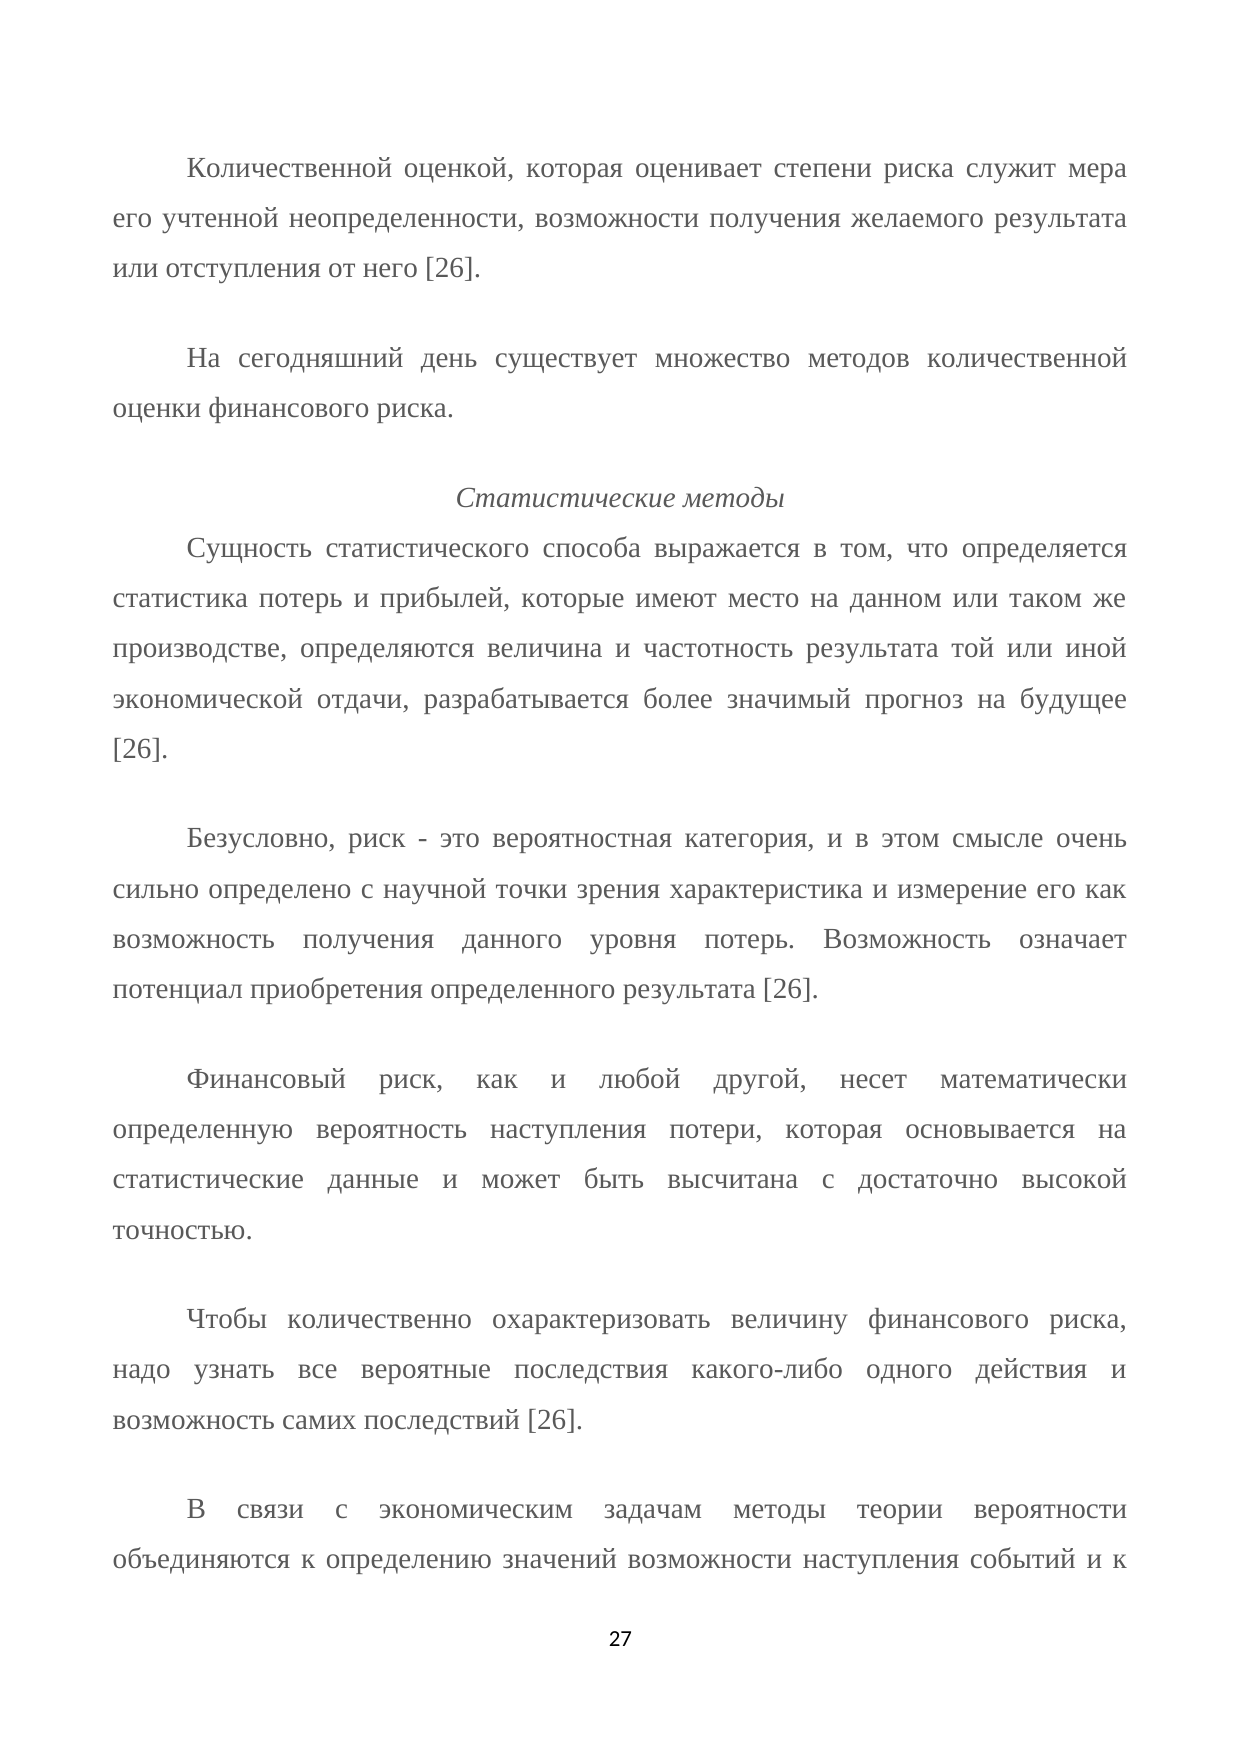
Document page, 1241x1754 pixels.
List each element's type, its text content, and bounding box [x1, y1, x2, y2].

text Финансовый риск, как и любой другой, несет математически определенную вероятность наступления потери, которая основывается на статистические данные и может быть высчитана с достаточно высокой точностью. [112, 1061, 1128, 1245]
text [112, 1491, 1128, 1575]
text На сегодняшний день существует множество методов количественной оценки финансового риска. [112, 340, 1128, 424]
text Статистические методы [112, 480, 1128, 513]
text Количественной оценкой, которая оценивает степени риска служит мера его учтенной неопределенности, возможности получения желаемого результата или отступления от него [26]. [112, 150, 1128, 284]
text Чтобы количественно охарактеризовать величину финансового риска, надо узнать все вероятные последствия какого-либо одного действия и возможность самих последствий [26]. [112, 1301, 1128, 1435]
text Безусловно, риск - это вероятностная категория, и в этом смысле очень сильно определено с научной точки зрения характеристика и измерение его как возможность получения данного уровня потерь. Возможность означает потенциал приобретения определенного результата [26]. [112, 821, 1128, 1005]
text Сущность статистического способа выражается в том, что определяется статистика потерь и прибылей, которые имеют место на данном или таком же производстве, определяются величина и частотность результата той или иной экономической отдачи, разрабатывается более значимый прогноз на будущее [26]. [112, 530, 1128, 765]
